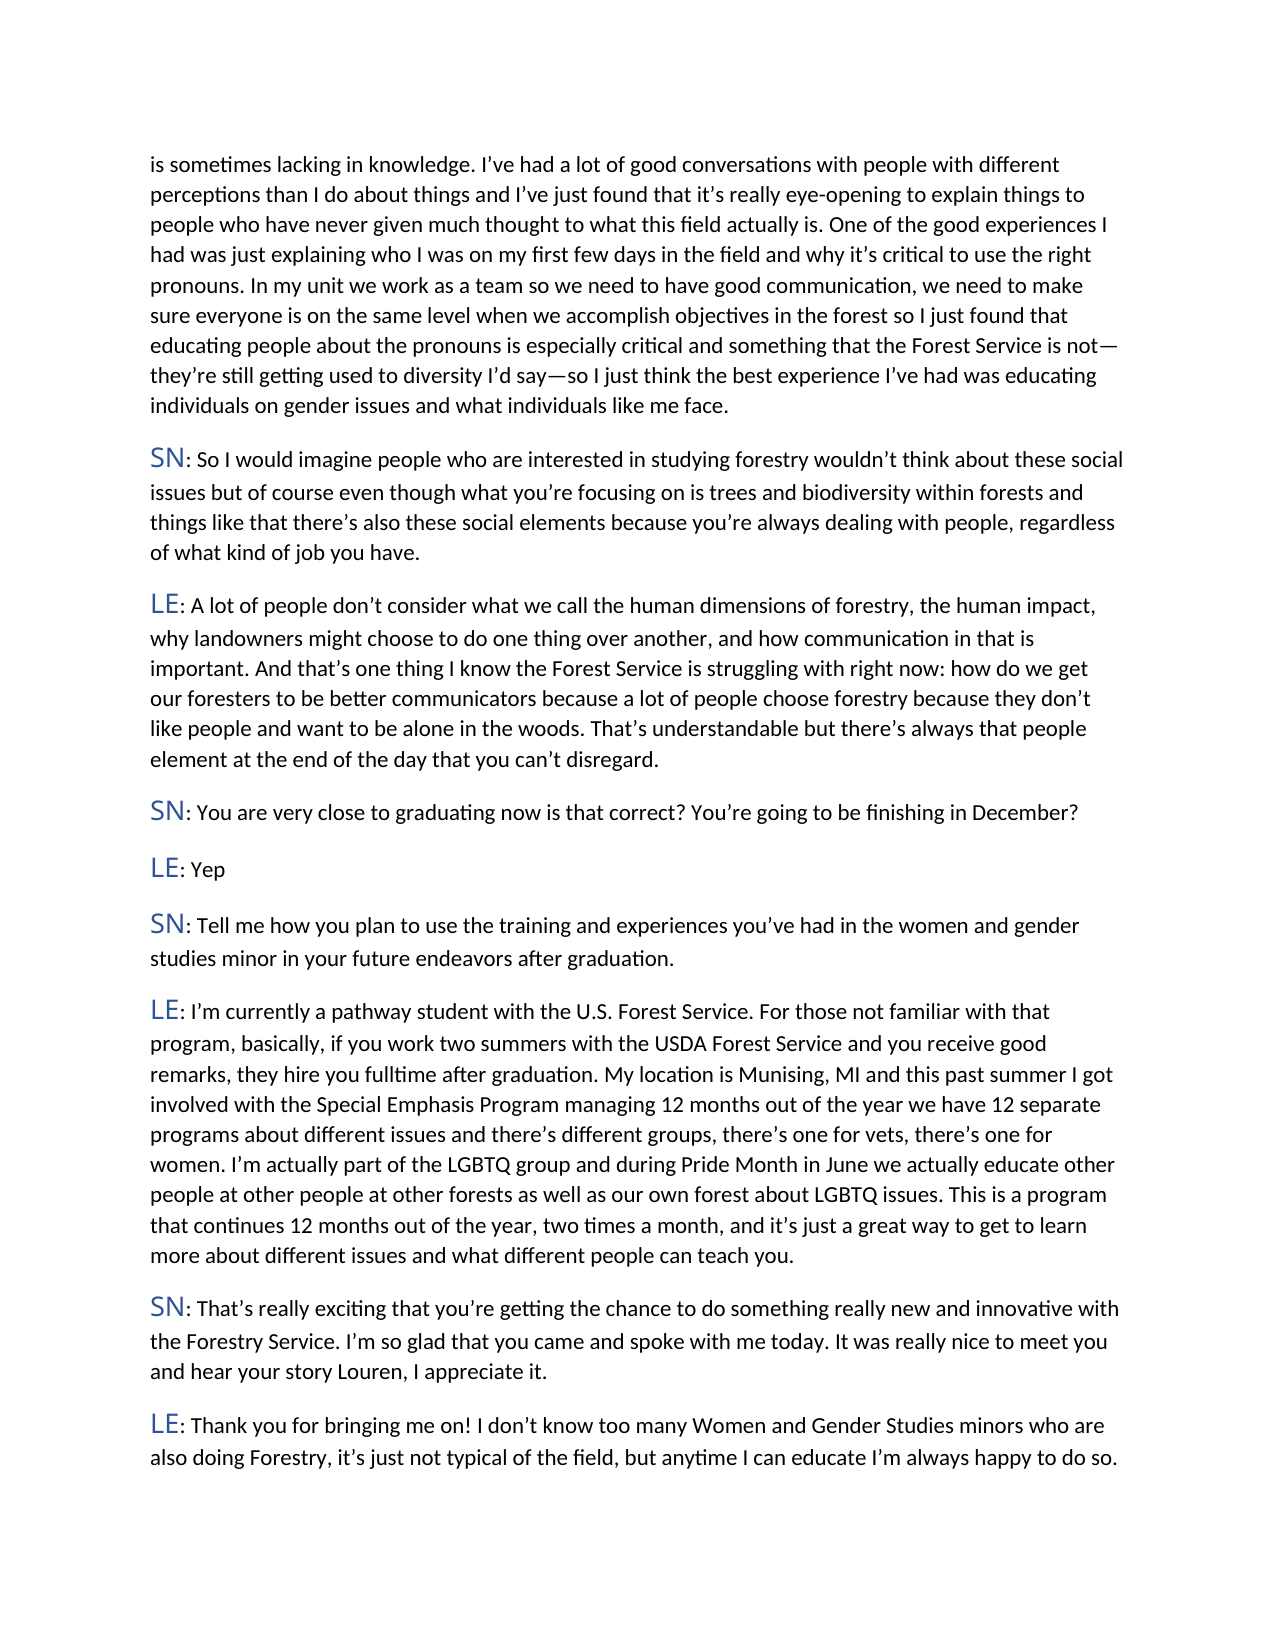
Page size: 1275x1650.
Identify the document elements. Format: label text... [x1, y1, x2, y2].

text SN: You are very close to graduating now is that correct? You’re going to be finishing in December? [150, 792, 1125, 828]
text SN: So I would imagine people who are interested in studying forestry wouldn’t think about these social issues but of course even though what you’re focusing on is trees and biodiversity within forests and things like that there’s also these social elements because you’re always dealing with people, regardless of what kind of job you have. [150, 438, 1125, 566]
text LE: A lot of people don’t consider what we call the human dimensions of forestry, the human impact, why landowners might choose to do one thing over another, and how communication in that is important. And that’s one thing I know the Forest Service is struggling with right now: how do we get our foresters to be better communicators because a lot of people choose forestry because they don’t like people and want to be alone in the woods. That’s understandable but there’s always that people element at the end of the day that you can’t disregard. [150, 585, 1125, 773]
text LE: Yep [150, 848, 1125, 885]
text SN: That’s really exciting that you’re getting the chance to do something really new and innovative with the Forestry Service. I’m so glad that you came and spoke with me today. It was really nice to meet you and hear your story Louren, I appreciate it. [150, 1288, 1125, 1385]
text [150, 150, 1125, 420]
text LE: I’m currently a pathway student with the U.S. Forest Service. For those not familiar with that program, basically, if you work two summers with the USDA Forest Service and you receive good remarks, they hire you fulltime after graduation. My location is Munising, MI and this past summer I got involved with the Special Emphasis Program managing 12 months out of the year we have 12 separate programs about different issues and there’s different groups, there’s one for vets, there’s one for women. I’m actually part of the LGBTQ group and during Pride Month in June we actually educate other people at other people at other forests as well as our own forest about LGBTQ issues. This is a program that continues 12 months out of the year, two times a month, and it’s just a great way to get to learn more about different issues and what different people can teach you. [150, 991, 1125, 1269]
text LE: Thank you for bringing me on! I don’t know too many Women and Gender Studies minors who are also doing Forestry, it’s just not typical of the field, but anytime I can educate I’m always happy to do so. [150, 1404, 1125, 1471]
text SN: Tell me how you plan to use the training and experiences you’ve had in the women and gender studies minor in your future endeavors after graduation. [150, 904, 1125, 972]
